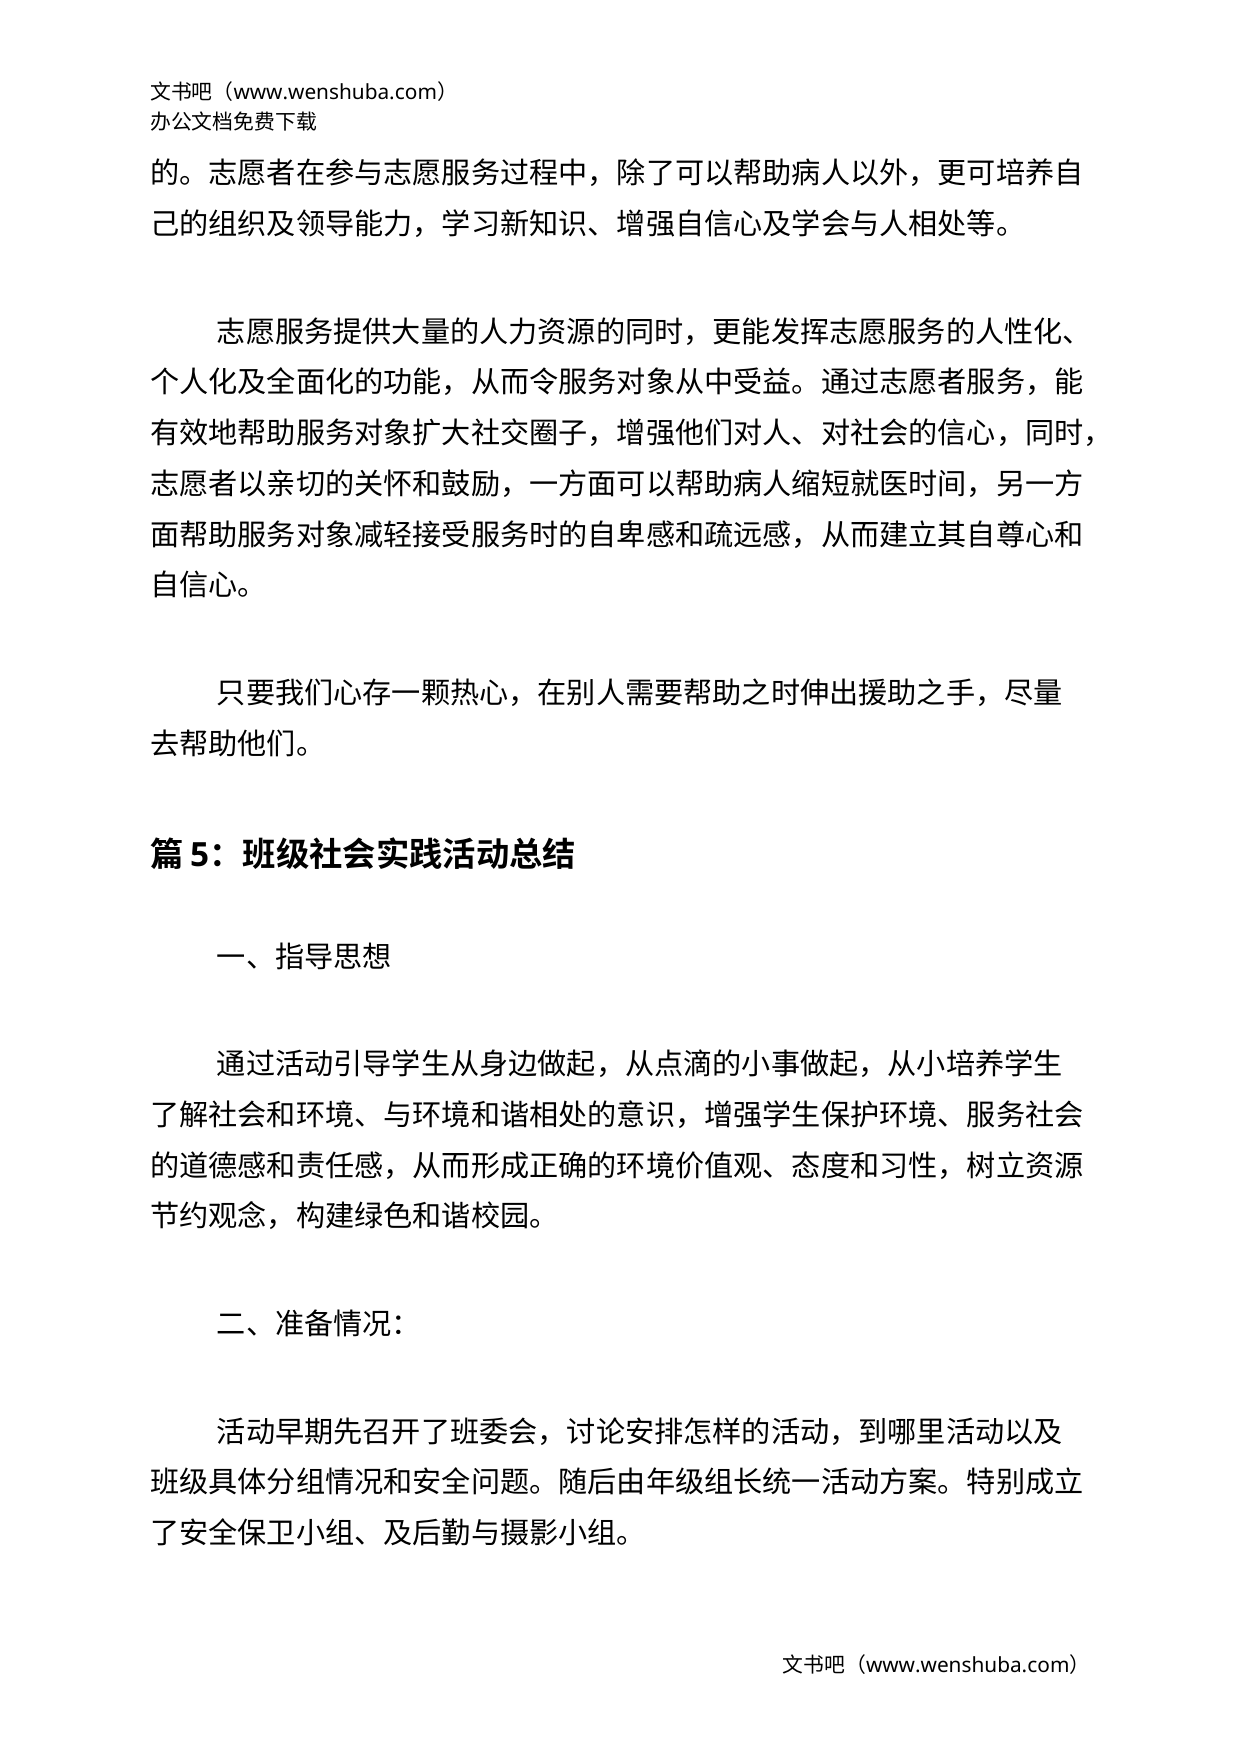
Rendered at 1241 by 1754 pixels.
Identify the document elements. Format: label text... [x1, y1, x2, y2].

text 活动早期先召开了班委会，讨论安排怎样的活动，到哪里活动以及班级具体分组情况和安全问题。随后由年级组长统一活动方案。特别成立了安全保卫小组、及后勤与摄影小组。 [150, 1408, 1090, 1552]
text 篇5：班级社会实践活动总结 [150, 828, 1090, 876]
text 志愿服务提供大量的人力资源的同时，更能发挥志愿服务的人性化、个人化及全面化的功能，从而令服务对象从中受益。通过志愿者服务，能有效地帮助服务对象扩大社交圈子，增强他们对人、对社会的信心，同时，志愿者以亲切的关怀和鼓励，一方面可以帮助病人缩短就医时间，另一方面帮助服务对象减轻接受服务时的自卑感和疏远感，从而建立其自尊心和自信心。 [150, 308, 1090, 604]
text 只要我们心存一颗热心，在别人需要帮助之时伸出援助之手，尽量去帮助他们。 [150, 669, 1090, 763]
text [150, 150, 1090, 243]
text 通过活动引导学生从身边做起，从点滴的小事做起，从小培养学生了解社会和环境、与环境和谐相处的意识，增强学生保护环境、服务社会的道德感和责任感，从而形成正确的环境价值观、态度和习性，树立资源节约观念，构建绿色和谐校园。 [150, 1041, 1090, 1235]
text 一、指导思想 [150, 933, 1090, 976]
text 二、准备情况： [150, 1301, 1090, 1343]
